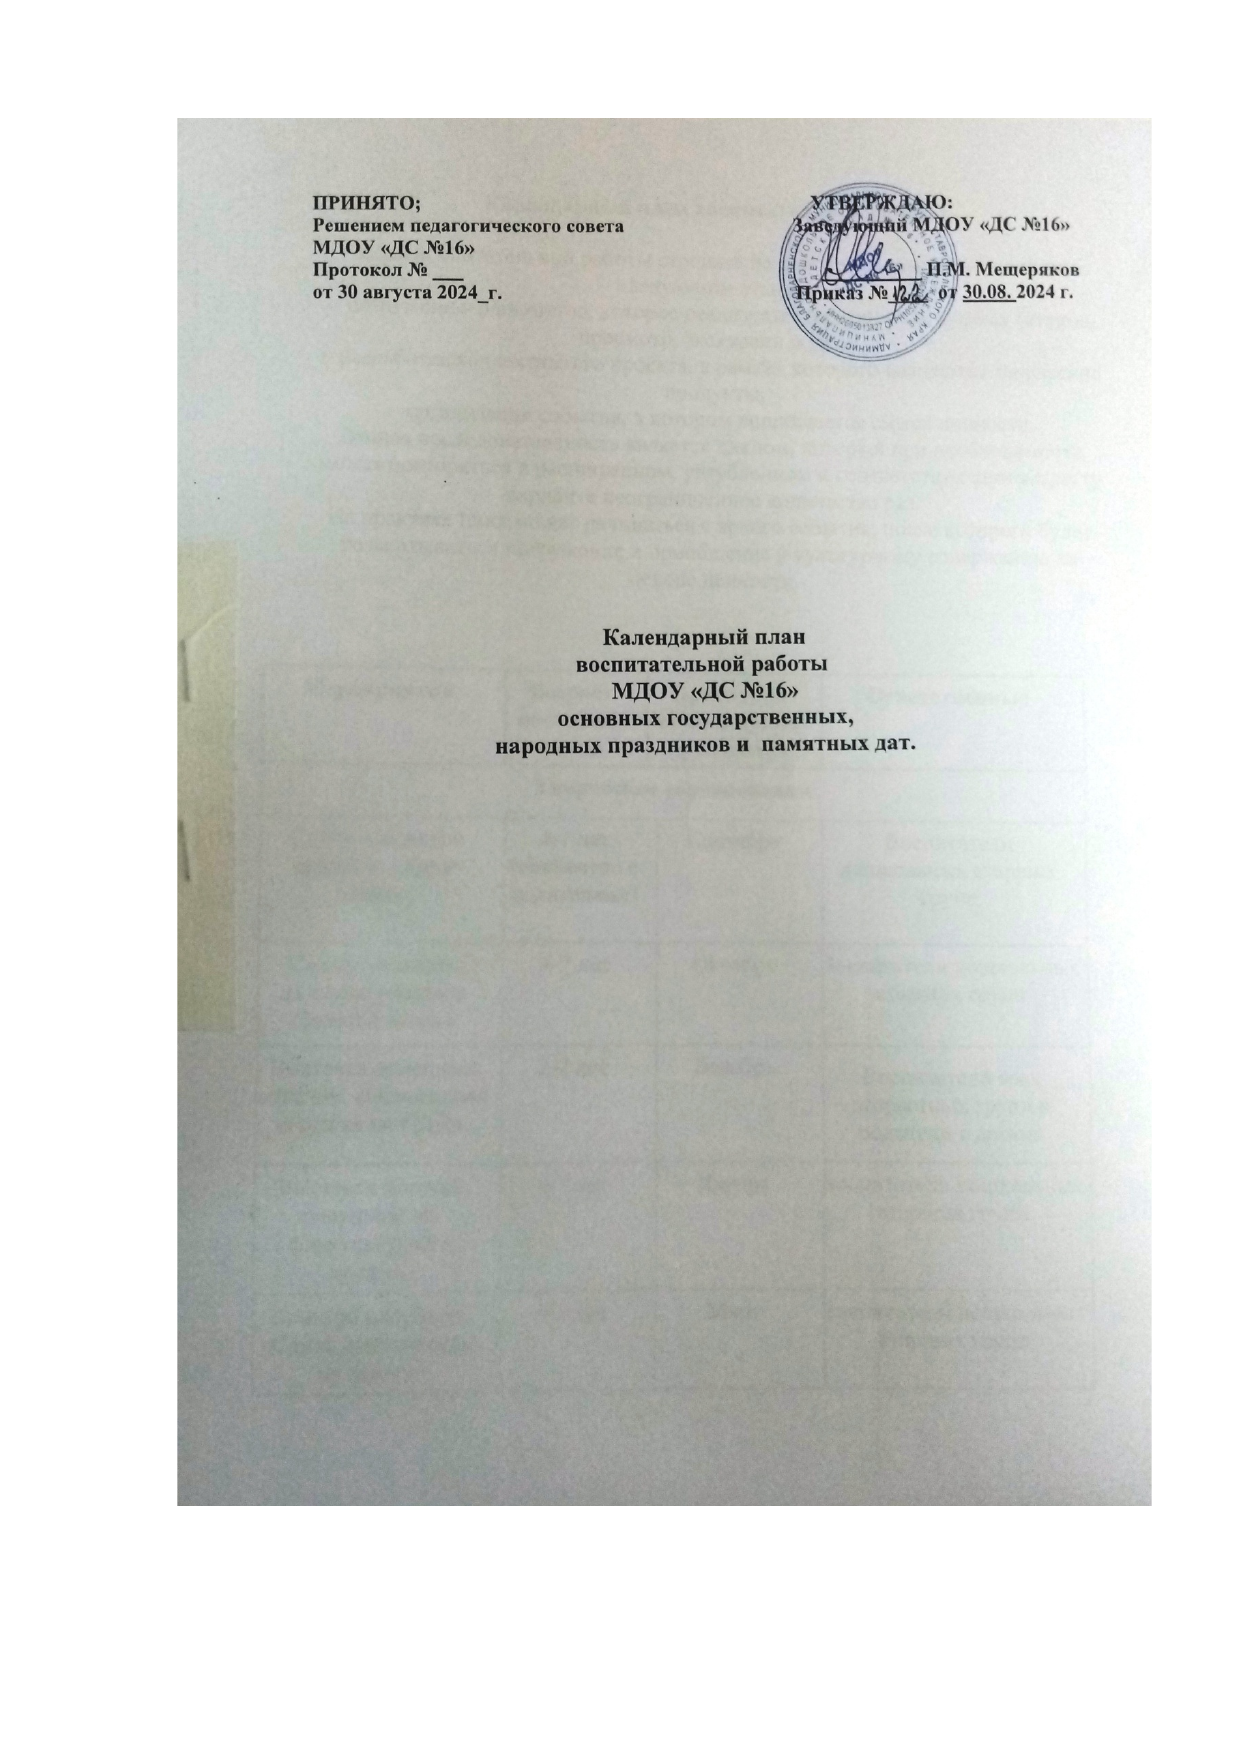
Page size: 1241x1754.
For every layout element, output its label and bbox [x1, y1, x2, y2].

picture [177, 118, 1152, 1506]
